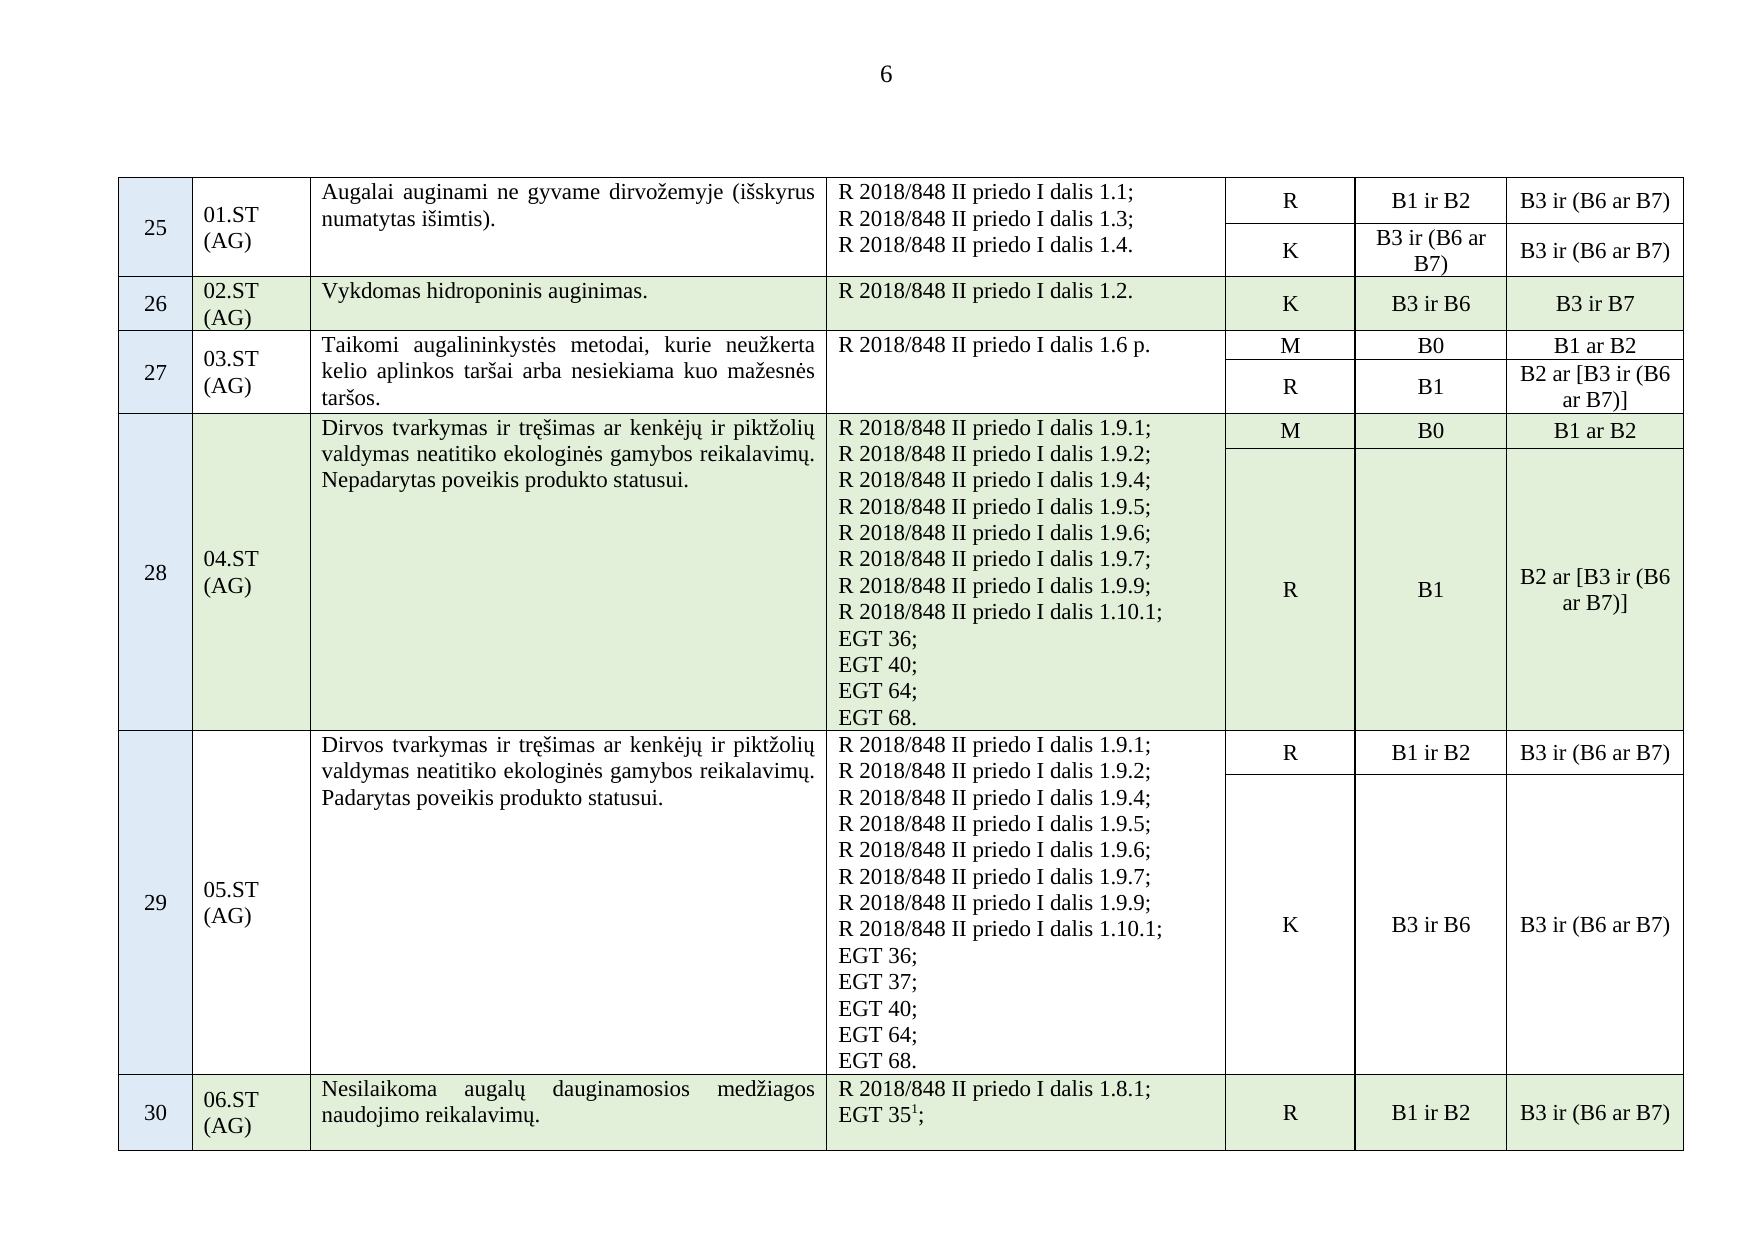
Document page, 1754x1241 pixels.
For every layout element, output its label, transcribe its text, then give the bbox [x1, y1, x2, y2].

table_cell B1 [1356, 449, 1506, 730]
table_cell 29 [119, 731, 192, 1074]
table_cell B3 ir B6 [1356, 775, 1506, 1074]
table_cell B2 ar [B3 ir (B6 ar B7)] [1507, 449, 1683, 730]
table_cell B1 ar B2 [1507, 331, 1683, 359]
table_cell 01.ST (AG) [193, 178, 310, 276]
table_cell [311, 1075, 826, 1150]
table_cell R 2018/848 II priedo I dalis 1.6 p. [827, 331, 1225, 413]
table_cell B3 ir (B6 ar B7) [1507, 178, 1683, 222]
table_cell Taikomi augalininkystės metodai, kurie neužkerta kelio aplinkos taršai arba nesiekiama kuo mažesnės taršos. [311, 331, 826, 413]
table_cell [827, 1075, 1225, 1150]
table_cell B1 [1356, 360, 1506, 413]
table_cell M [1226, 331, 1354, 359]
table_cell 27 [119, 331, 192, 413]
table_cell Vykdomas hidroponinis auginimas. [311, 277, 826, 330]
table_cell 02.ST (AG) [193, 277, 310, 330]
table_cell B1 ar B2 [1507, 414, 1683, 448]
table_cell Augalai auginami ne gyvame dirvožemyje (išskyrus numatytas išimtis). [311, 178, 826, 276]
table_cell B3 ir (B6 ar B7) [1356, 224, 1506, 276]
table_cell 05.ST (AG) [193, 731, 310, 1074]
table_cell B1 ir B2 [1356, 178, 1506, 222]
table_cell B1 ir B2 [1356, 1075, 1506, 1150]
table_cell R [1226, 449, 1354, 730]
table_cell 25 [119, 178, 192, 276]
table_cell R 2018/848 II priedo I dalis 1.9.1; R 2018/848 II priedo I dalis 1.9.2; R 2018/848 II priedo I dalis 1.9.4; R 2018/848 II priedo I dalis 1.9.5; R 2018/848 II priedo I dalis 1.9.6; R 2018/848 II priedo I dalis 1.9.7; R 2018/848 II priedo I dalis 1.9.9; R 2018/848 II priedo I dalis 1.10.1; EGT 36; EGT 40; EGT 64; EGT 68. [827, 414, 1225, 730]
table_cell B3 ir (B6 ar B7) [1507, 1075, 1683, 1150]
table_cell K [1226, 224, 1354, 276]
table_cell R [1226, 731, 1354, 773]
table_cell 28 [119, 414, 192, 730]
table_cell R [1226, 1075, 1354, 1150]
table_cell M [1226, 414, 1354, 448]
table_cell B1 ir B2 [1356, 731, 1506, 773]
table_cell B3 ir B7 [1507, 277, 1683, 330]
table_cell R [1226, 360, 1354, 413]
table_cell 06.ST (AG) [193, 1075, 310, 1150]
table_cell Dirvos tvarkymas ir tręšimas ar kenkėjų ir piktžolių valdymas neatitiko ekologinės gamybos reikalavimų. Padarytas poveikis produkto statusui. [311, 731, 826, 1074]
table_cell B3 ir (B6 ar B7) [1507, 775, 1683, 1074]
table_cell 30 [119, 1075, 192, 1150]
table_cell K [1226, 775, 1354, 1074]
table_cell R 2018/848 II priedo I dalis 1.1; R 2018/848 II priedo I dalis 1.3; R 2018/848 II priedo I dalis 1.4. [827, 178, 1225, 276]
table_cell 04.ST (AG) [193, 414, 310, 730]
table_cell B2 ar [B3 ir (B6 ar B7)] [1507, 360, 1683, 413]
table_cell B0 [1356, 331, 1506, 359]
table_cell R 2018/848 II priedo I dalis 1.2. [827, 277, 1225, 330]
table_cell B3 ir (B6 ar B7) [1507, 731, 1683, 773]
table_cell 26 [119, 277, 192, 330]
table_cell R 2018/848 II priedo I dalis 1.9.1; R 2018/848 II priedo I dalis 1.9.2; R 2018/848 II priedo I dalis 1.9.4; R 2018/848 II priedo I dalis 1.9.5; R 2018/848 II priedo I dalis 1.9.6; R 2018/848 II priedo I dalis 1.9.7; R 2018/848 II priedo I dalis 1.9.9; R 2018/848 II priedo I dalis 1.10.1; EGT 36; EGT 37; EGT 40; EGT 64; EGT 68. [827, 731, 1225, 1074]
table_cell R [1226, 178, 1354, 222]
table_cell K [1226, 277, 1354, 330]
table_cell Dirvos tvarkymas ir tręšimas ar kenkėjų ir piktžolių valdymas neatitiko ekologinės gamybos reikalavimų. Nepadarytas poveikis produkto statusui. [311, 414, 826, 730]
table_cell 03.ST (AG) [193, 331, 310, 413]
table_cell B3 ir (B6 ar B7) [1507, 224, 1683, 276]
table_cell B0 [1356, 414, 1506, 448]
table_cell B3 ir B6 [1356, 277, 1506, 330]
